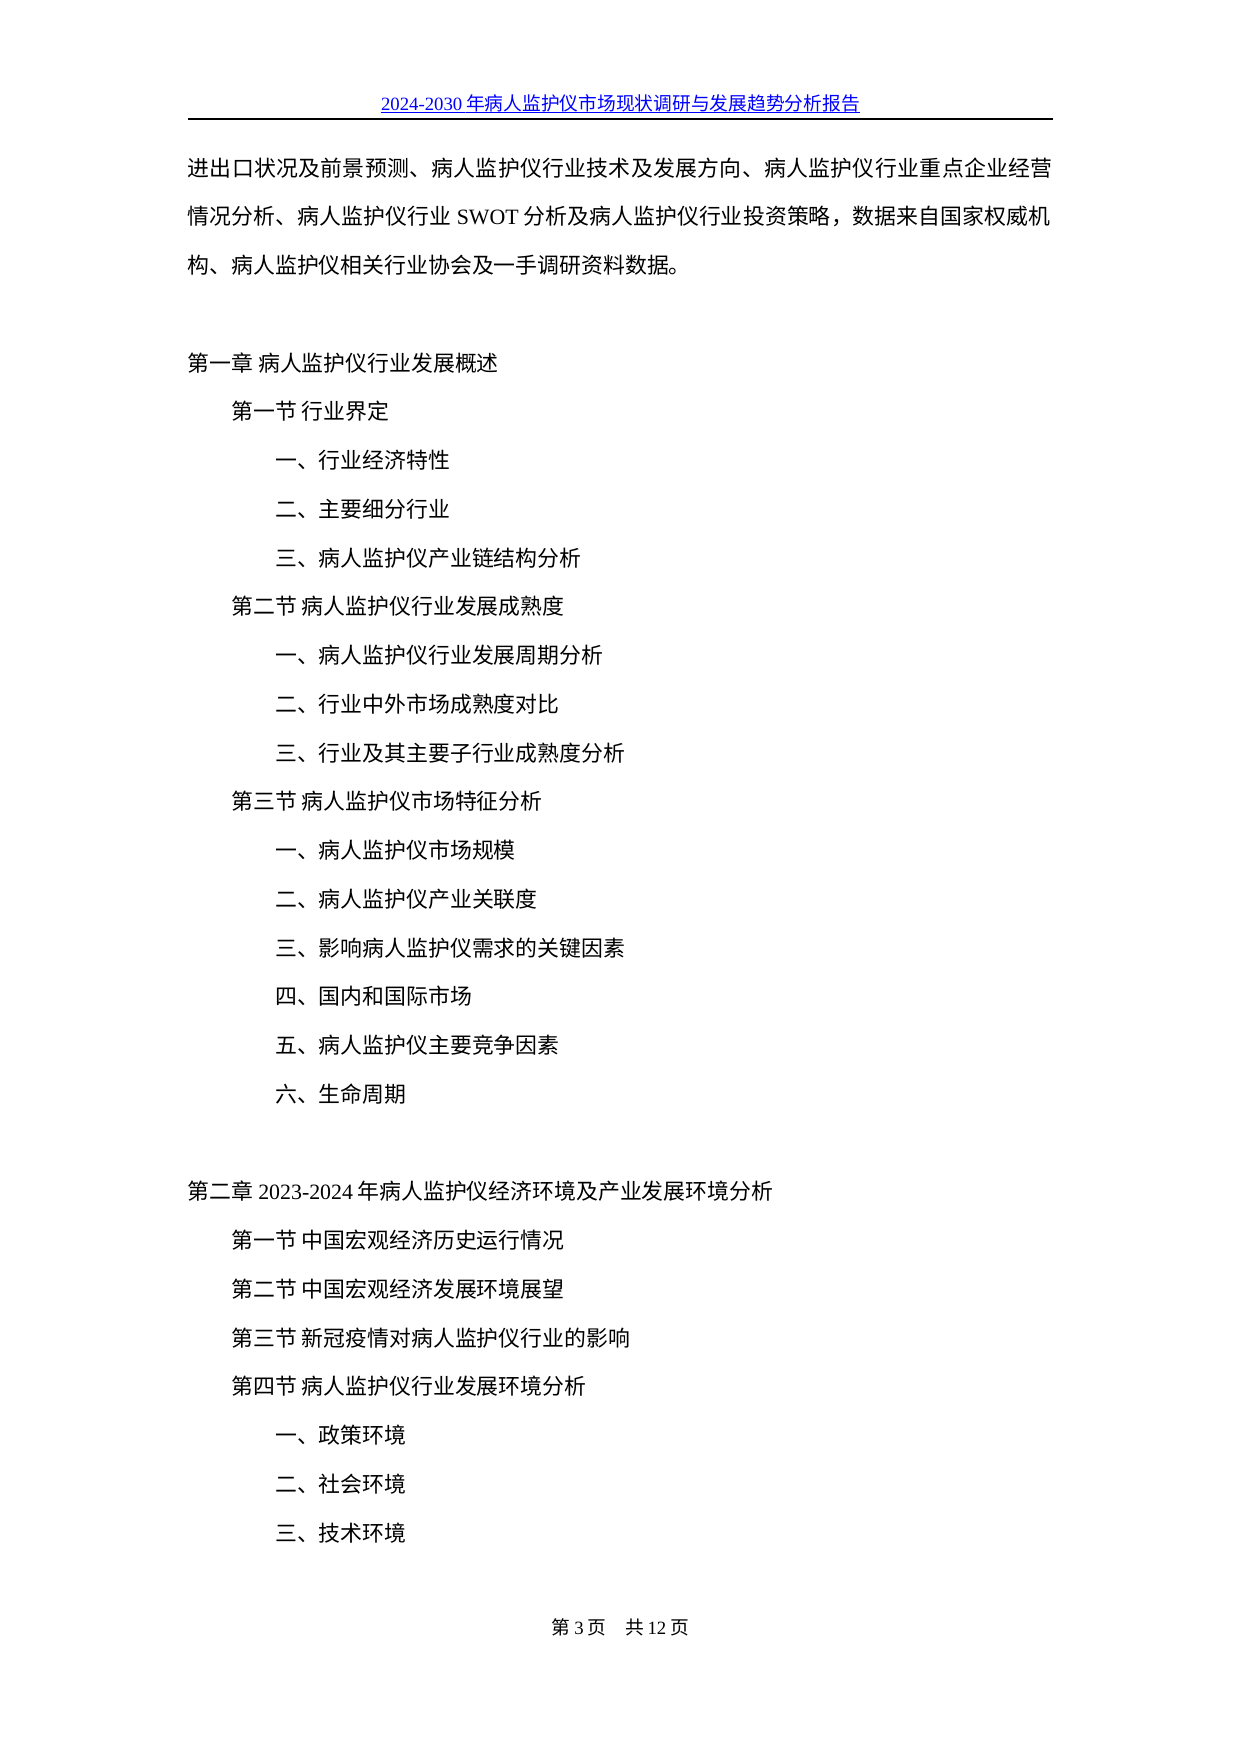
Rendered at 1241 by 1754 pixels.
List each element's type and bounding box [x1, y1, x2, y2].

text [187, 150, 1053, 1548]
